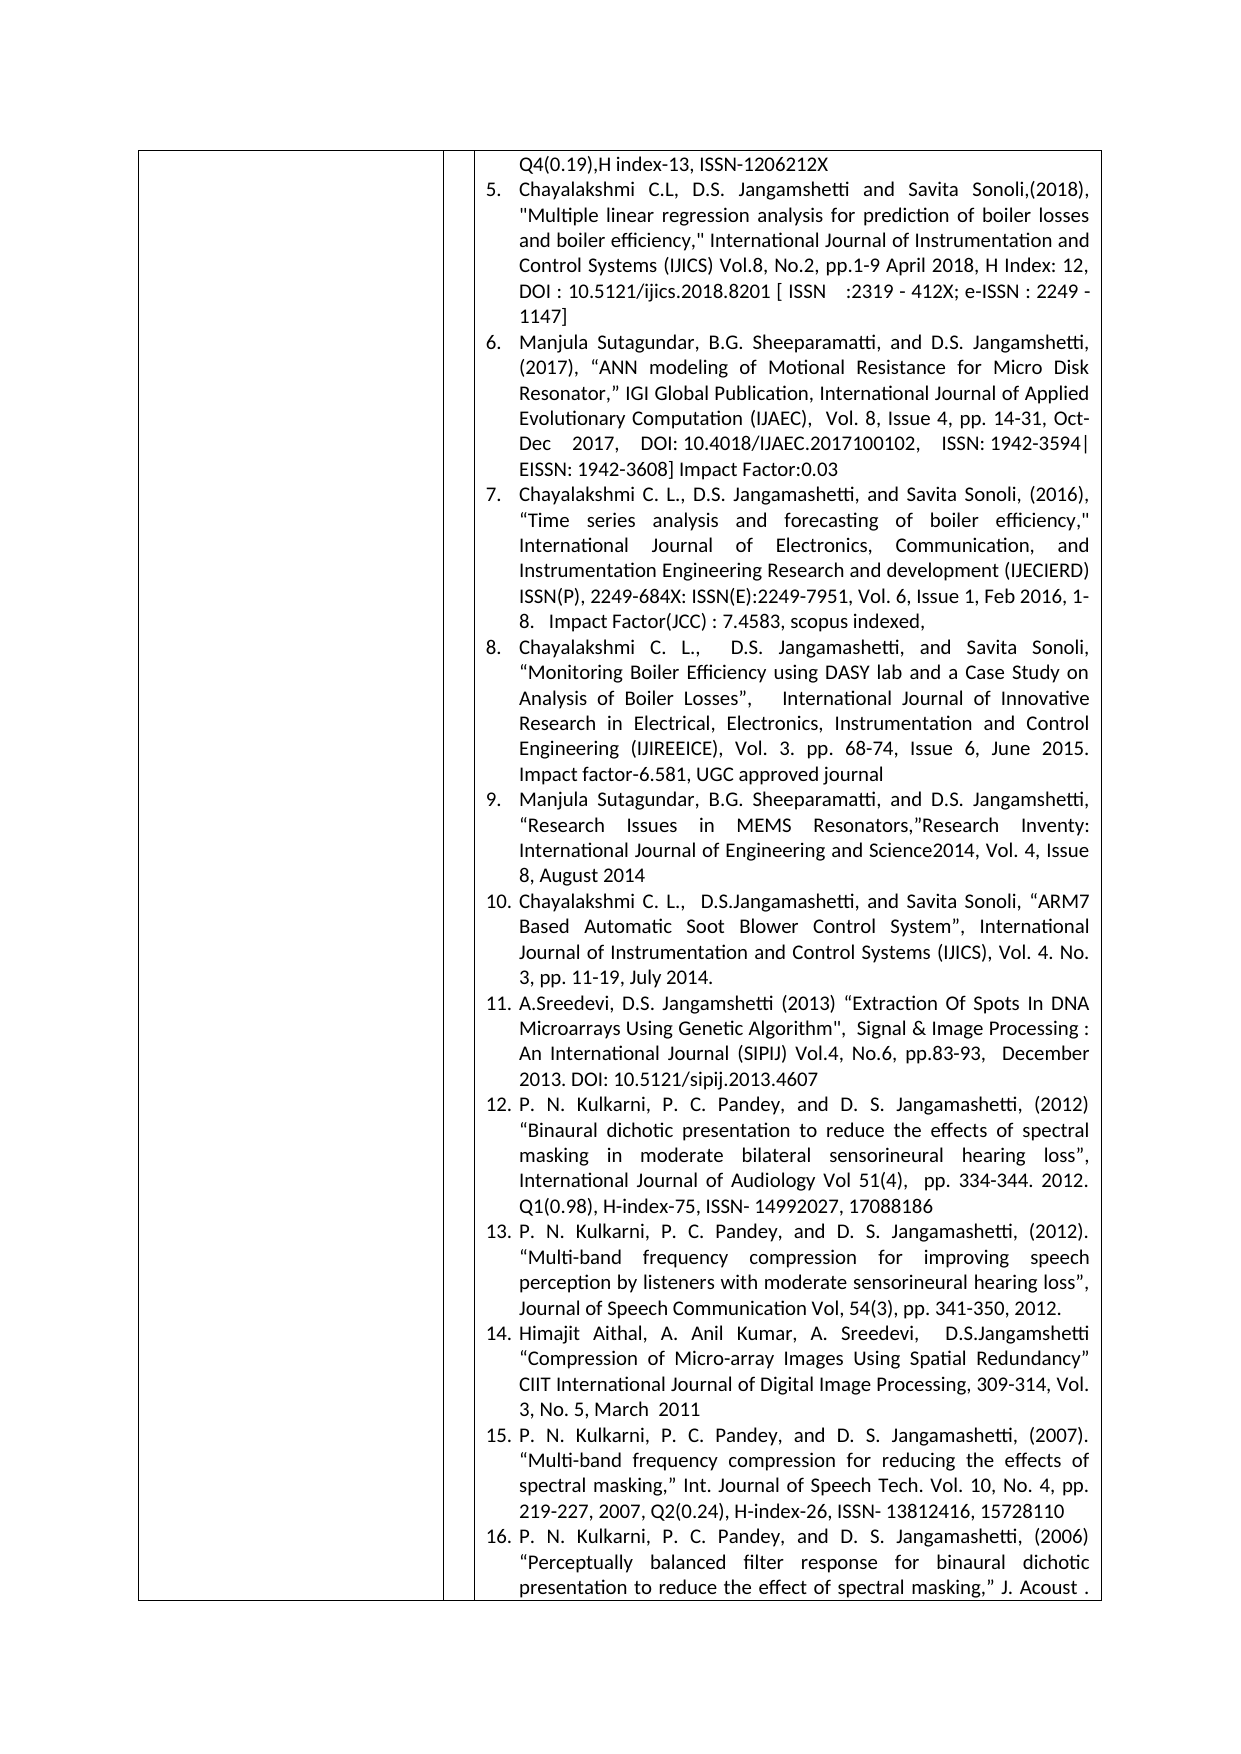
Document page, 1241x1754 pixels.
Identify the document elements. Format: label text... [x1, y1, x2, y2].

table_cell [475, 151, 1101, 1600]
table_cell : [444, 151, 474, 1600]
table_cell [139, 151, 443, 1600]
